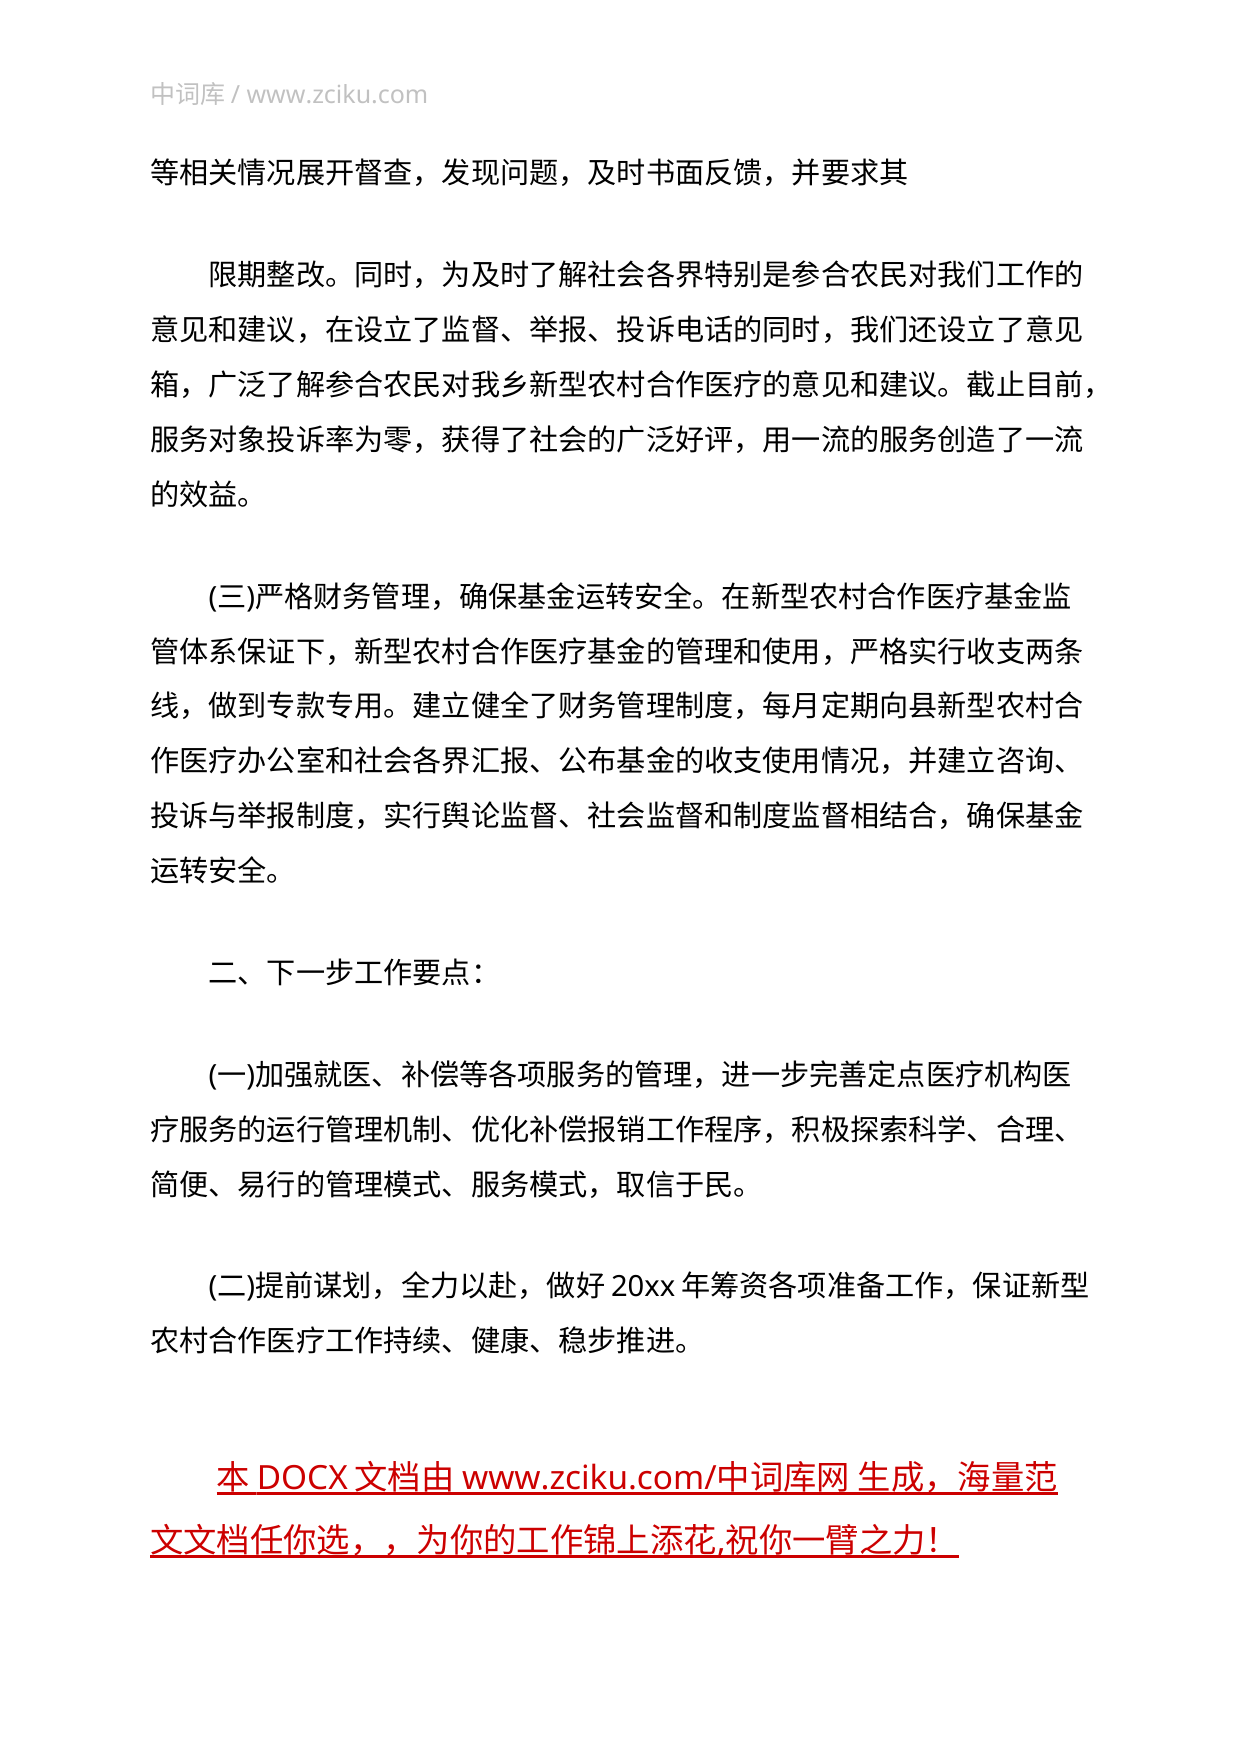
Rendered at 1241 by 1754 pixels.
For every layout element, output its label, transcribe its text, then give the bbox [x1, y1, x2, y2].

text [150, 150, 1090, 192]
text (三)严格财务管理，确保基金运转安全。在新型农村合作医疗基金监管体系保证下，新型农村合作医疗基金的管理和使用，严格实行收支两条线，做到专款专用。建立健全了财务管理制度，每月定期向县新型农村合作医疗办公室和社会各界汇报、公布基金的收支使用情况，并建立咨询、投诉与举报制度，实行舆论监督、社会监督和制度监督相结合，确保基金运转安全。 [150, 573, 1090, 890]
text (一)加强就医、补偿等各项服务的管理，进一步完善定点医疗机构医疗服务的运行管理机制、优化补偿报销工作程序，积极探索科学、合理、简便、易行的管理模式、服务模式，取信于民。 [150, 1051, 1090, 1203]
text 本DOCX文档由 www.zciku.com/中词库网 生成，海量范文文档任你选，，为你的工作锦上添花,祝你一臂之力！ [150, 1451, 1090, 1562]
text (二)提前谋划，全力以赴，做好20xx年筹资各项准备工作，保证新型农村合作医疗工作持续、健康、稳步推进。 [150, 1263, 1090, 1360]
text 二、下一步工作要点： [150, 949, 1090, 992]
text 限期整改。同时，为及时了解社会各界特别是参合农民对我们工作的意见和建议，在设立了监督、举报、投诉电话的同时，我们还设立了意见箱，广泛了解参合农民对我乡新型农村合作医疗的意见和建议。截止目前，服务对象投诉率为零，获得了社会的广泛好评，用一流的服务创造了一流的效益。 [150, 252, 1090, 514]
